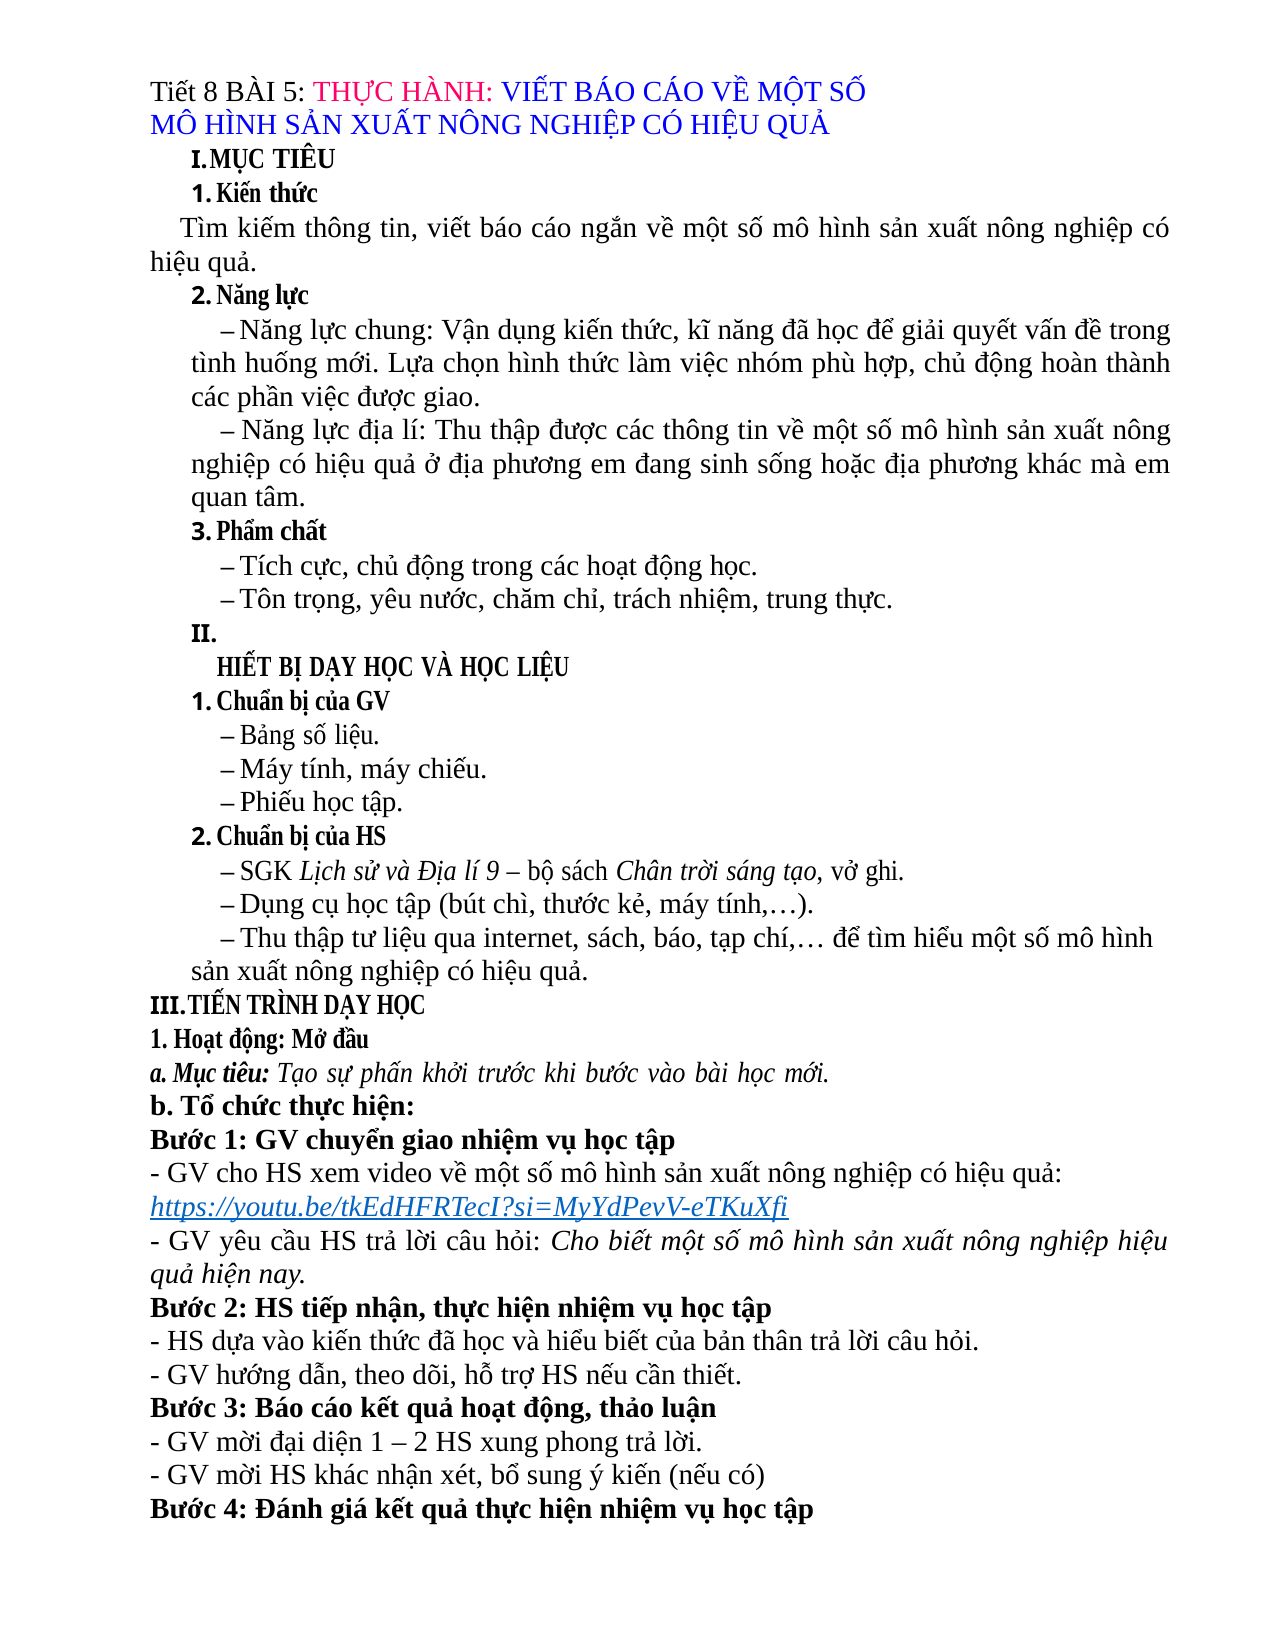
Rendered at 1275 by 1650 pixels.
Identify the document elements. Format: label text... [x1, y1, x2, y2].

text - GV mời HS khác nhận xét, bổ sung ý kiến (nếu có) [150, 1457, 1171, 1491]
text - GV hướng dẫn, theo dõi, hỗ trợ HS nếu cần thiết. [150, 1357, 1171, 1390]
subtitle Phẩm chất [191, 513, 1171, 548]
subtitle Chuẩn bị của GV [191, 683, 1171, 717]
subtitle THIẾT BỊ DẠY HỌC VÀ HỌC LIỆU [191, 615, 1171, 683]
list SGK Lịch sử và Địa lí 9 – bộ sách Chân trời sáng tạo, vở ghi. [220, 853, 1171, 886]
list Tôn trọng, yêu nước, chăm chỉ, trách nhiệm, trung thực. [220, 581, 1171, 615]
text Bước 1: GV chuyển giao nhiệm vụ học tập [150, 1122, 1171, 1156]
list Năng lực chung: Vận dụng kiến thức, kĩ năng đã học để giải quyết vấn đề trong tình huống mới. Lựa chọn hình thức làm việc nhóm phù hợp, chủ động hoàn thành các phần việc được giao. [191, 312, 1171, 412]
text Bước 4: Đánh giá kết quả thực hiện nhiệm vụ học tập [150, 1491, 1171, 1524]
text - HS dựa vào kiến thức đã học và hiểu biết của bản thân trả lời câu hỏi. [150, 1323, 1171, 1357]
subtitle MÔ HÌNH SẢN XUẤT NÔNG NGHIỆP CÓ HIỆU QUẢ [150, 107, 1171, 141]
text https://youtu.be/tkEdHFRTecI?si=MyYdPevV-eTKuXfi [150, 1189, 1171, 1223]
subtitle Chuẩn bị của HS [191, 818, 1171, 853]
text - GV yêu cầu HS trả lời câu hỏi: Cho biết một số mô hình sản xuất nông nghiệp hiệu quả hiện nay. [150, 1223, 1171, 1290]
subtitle 1. Hoạt động: Mở đầu [150, 1021, 1171, 1055]
subtitle TIẾN TRÌNH DẠY HỌC [150, 987, 1171, 1021]
subtitle Tiết 8 BÀI 5: THỰC HÀNH: VIẾT BÁO CÁO VỀ MỘT SỐ [150, 74, 1171, 107]
list Dụng cụ học tập (bút chì, thước kẻ, máy tính,…). [220, 886, 1171, 920]
text Bước 2: HS tiếp nhận, thực hiện nhiệm vụ học tập [150, 1290, 1171, 1323]
list Bảng số liệu. [220, 717, 1171, 751]
list Phiếu học tập. [220, 784, 1171, 818]
text - GV mời đại diện 1 – 2 HS xung phong trả lời. [150, 1424, 1171, 1457]
list Tích cực, chủ động trong các hoạt động học. [220, 548, 1171, 581]
text b. Tổ chức thực hiện: [150, 1088, 1171, 1122]
list Năng lực địa lí: Thu thập được các thông tin về một số mô hình sản xuất nông nghiệp có hiệu quả ở địa phương em đang sinh sống hoặc địa phương khác mà em quan tâm. [191, 412, 1171, 513]
subtitle Kiến thức [191, 176, 1171, 210]
subtitle MỤC TIÊU [191, 141, 1171, 176]
text Bước 3: Báo cáo kết quả hoạt động, thảo luận [150, 1390, 1171, 1424]
text - GV cho HS xem video về một số mô hình sản xuất nông nghiệp có hiệu quả: [150, 1156, 1171, 1189]
list Máy tính, máy chiếu. [220, 751, 1171, 784]
text Tìm kiếm thông tin, viết báo cáo ngắn về một số mô hình sản xuất nông nghiệp có hiệu quả. [150, 210, 1171, 277]
subtitle a. Mục tiêu: Tạo sự phấn khởi trước khi bước vào bài học mới. [150, 1055, 1171, 1088]
subtitle Năng lực [191, 277, 1171, 312]
list Thu thập tư liệu qua internet, sách, báo, tạp chí,… để tìm hiểu một số mô hình sản xuất nông nghiệp có hiệu quả. [191, 920, 1171, 987]
